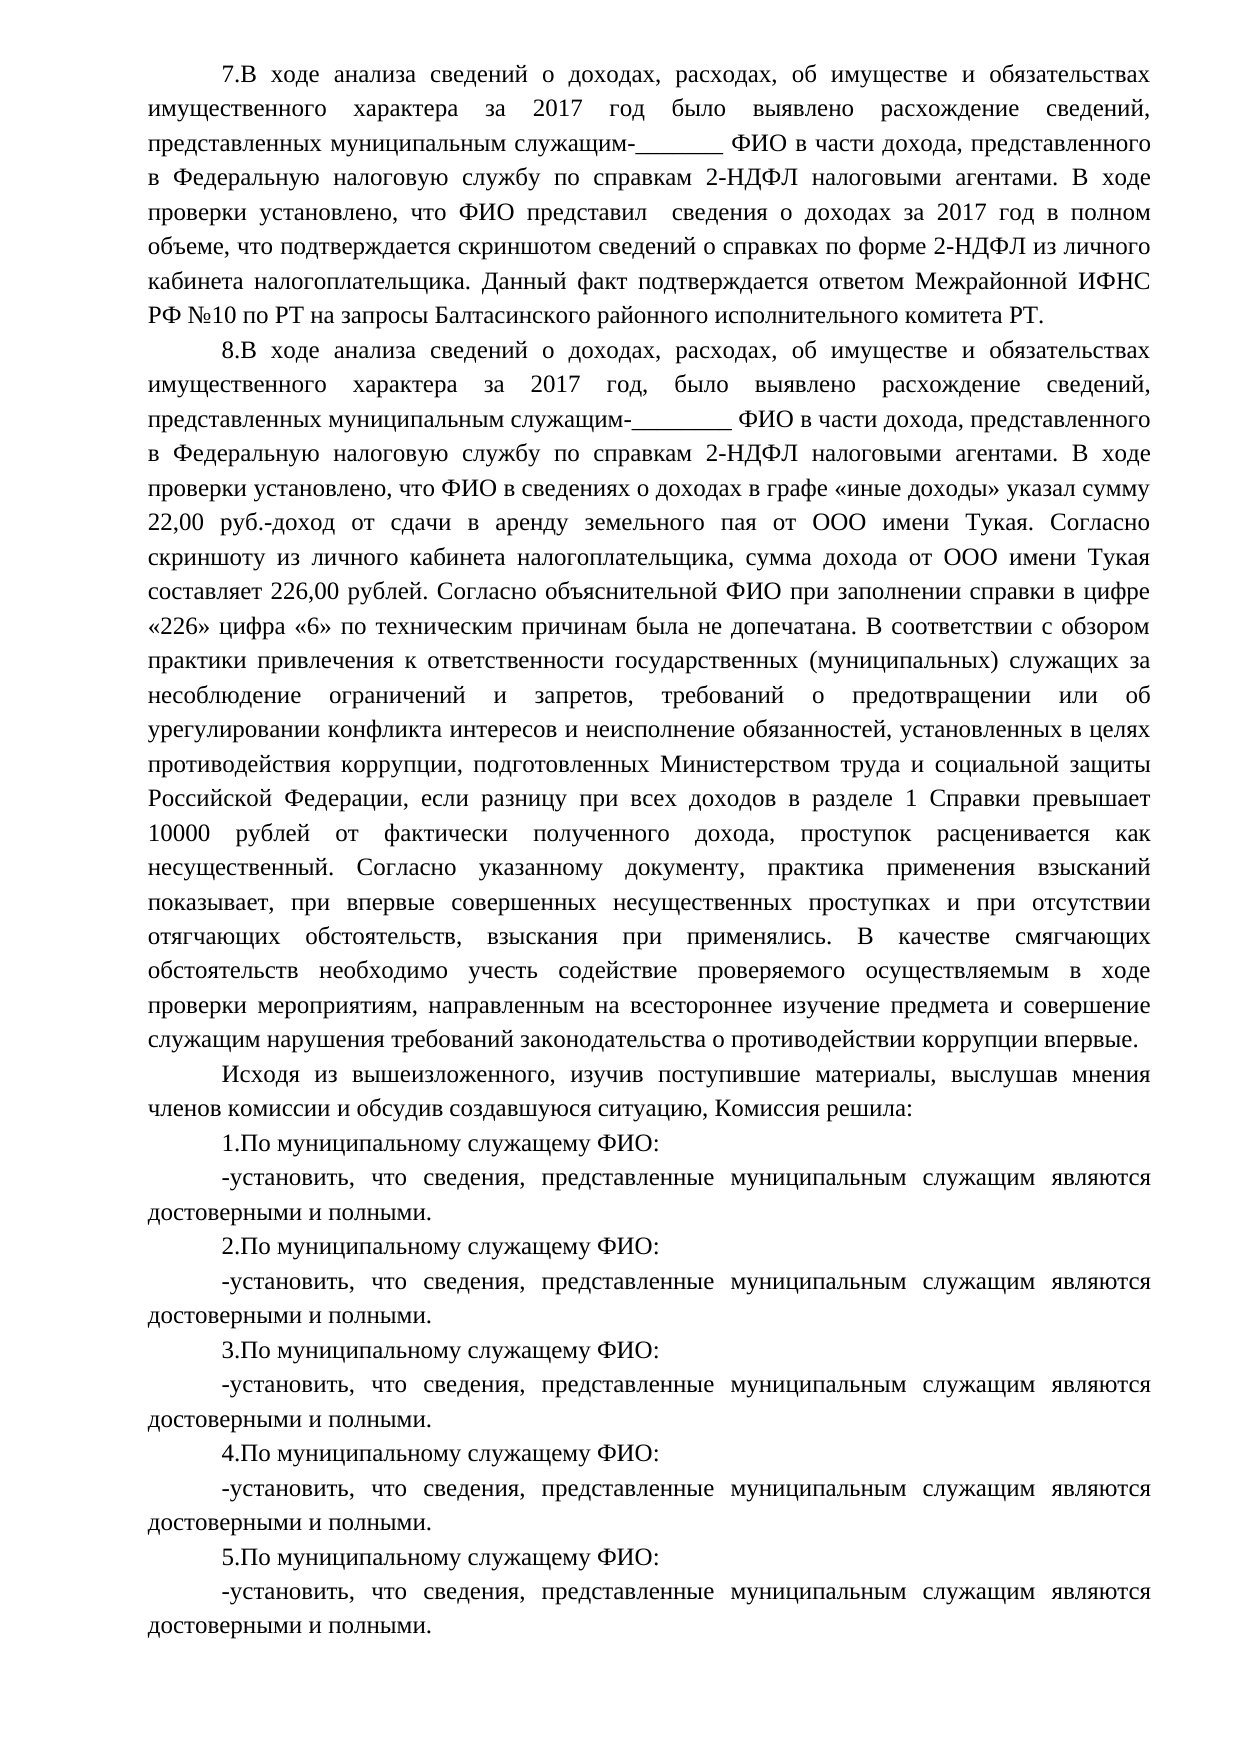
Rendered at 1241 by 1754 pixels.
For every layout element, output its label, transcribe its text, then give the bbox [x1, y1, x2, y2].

text -установить, что сведения, представленные муниципальным служащим являются достоверными и полными. [148, 1369, 1152, 1432]
text 1.По муниципальному служащему ФИО: [148, 1128, 1152, 1157]
text -установить, что сведения, представленные муниципальным служащим являются достоверными и полными. [148, 1162, 1152, 1226]
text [148, 1473, 1152, 1536]
text 5.По муниципальному служащему ФИО: [148, 1542, 1152, 1570]
text 4.По муниципальному служащему ФИО: [148, 1438, 1152, 1467]
text 2.По муниципальному служащему ФИО: [148, 1231, 1152, 1260]
text Исходя из вышеизложенного, изучив поступившие материалы, выслушав мнения членов комиссии и обсудив создавшуюся ситуацию, Комиссия решила: [148, 1059, 1152, 1122]
text 3.По муниципальному служащему ФИО: [148, 1335, 1152, 1363]
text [148, 1576, 1152, 1639]
text 8.В ходе анализа сведений о доходах, расходах, об имуществе и обязательствах имущественного характера за 2017 год, было выявлено расхождение сведений, представленных муниципальным служащим-________ ФИО в части дохода, представленного в Федеральную налоговую службу по справкам 2-НДФЛ налоговыми агентами. В ходе проверки установлено, что ФИО в сведениях о доходах в графе «иные доходы» указал сумму 22,00 руб.-доход от сдачи в аренду земельного пая от ООО имени Тукая. Согласно скриншоту из личного кабинета налогоплательщика, сумма дохода от ООО имени Тукая составляет 226,00 рублей. Согласно объяснительной ФИО при заполнении справки в цифре «226» цифра «6» по техническим причинам была не допечатана. В соответствии с обзором практики привлечения к ответственности государственных (муниципальных) служащих за несоблюдение ограничений и запретов, требований о предотвращении или об урегулировании конфликта интересов и неисполнение обязанностей, установленных в целях противодействия коррупции, подготовленных Министерством труда и социальной защиты Российской Федерации, если разницу при всех доходов в разделе 1 Справки превышает 10000 рублей от фактически полученного дохода, проступок расценивается как несущественный. Согласно указанному документу, практика применения взысканий показывает, при впервые совершенных несущественных проступках и при отсутствии отягчающих обстоятельств, взыскания при применялись. В качестве смягчающих обстоятельств необходимо учесть содействие проверяемого осуществляемым в ходе проверки мероприятиям, направленным на всестороннее изучение предмета и совершение служащим нарушения требований законодательства о противодействии коррупции впервые. [148, 335, 1152, 1053]
text 7.В ходе анализа сведений о доходах, расходах, об имуществе и обязательствах имущественного характера за 2017 год было выявлено расхождение сведений, представленных муниципальным служащим-_______ ФИО в части дохода, представленного в Федеральную налоговую службу по справкам 2-НДФЛ налоговыми агентами. В ходе проверки установлено, что ФИО представил сведения о доходах за 2017 год в полном объеме, что подтверждается скриншотом сведений о справках по форме 2-НДФЛ из личного кабинета налогоплательщика. Данный факт подтверждается ответом Межрайонной ИФНС РФ №10 по РТ на запросы Балтасинского районного исполнительного комитета РТ. [148, 59, 1152, 329]
text -установить, что сведения, представленные муниципальным служащим являются достоверными и полными. [148, 1266, 1152, 1329]
